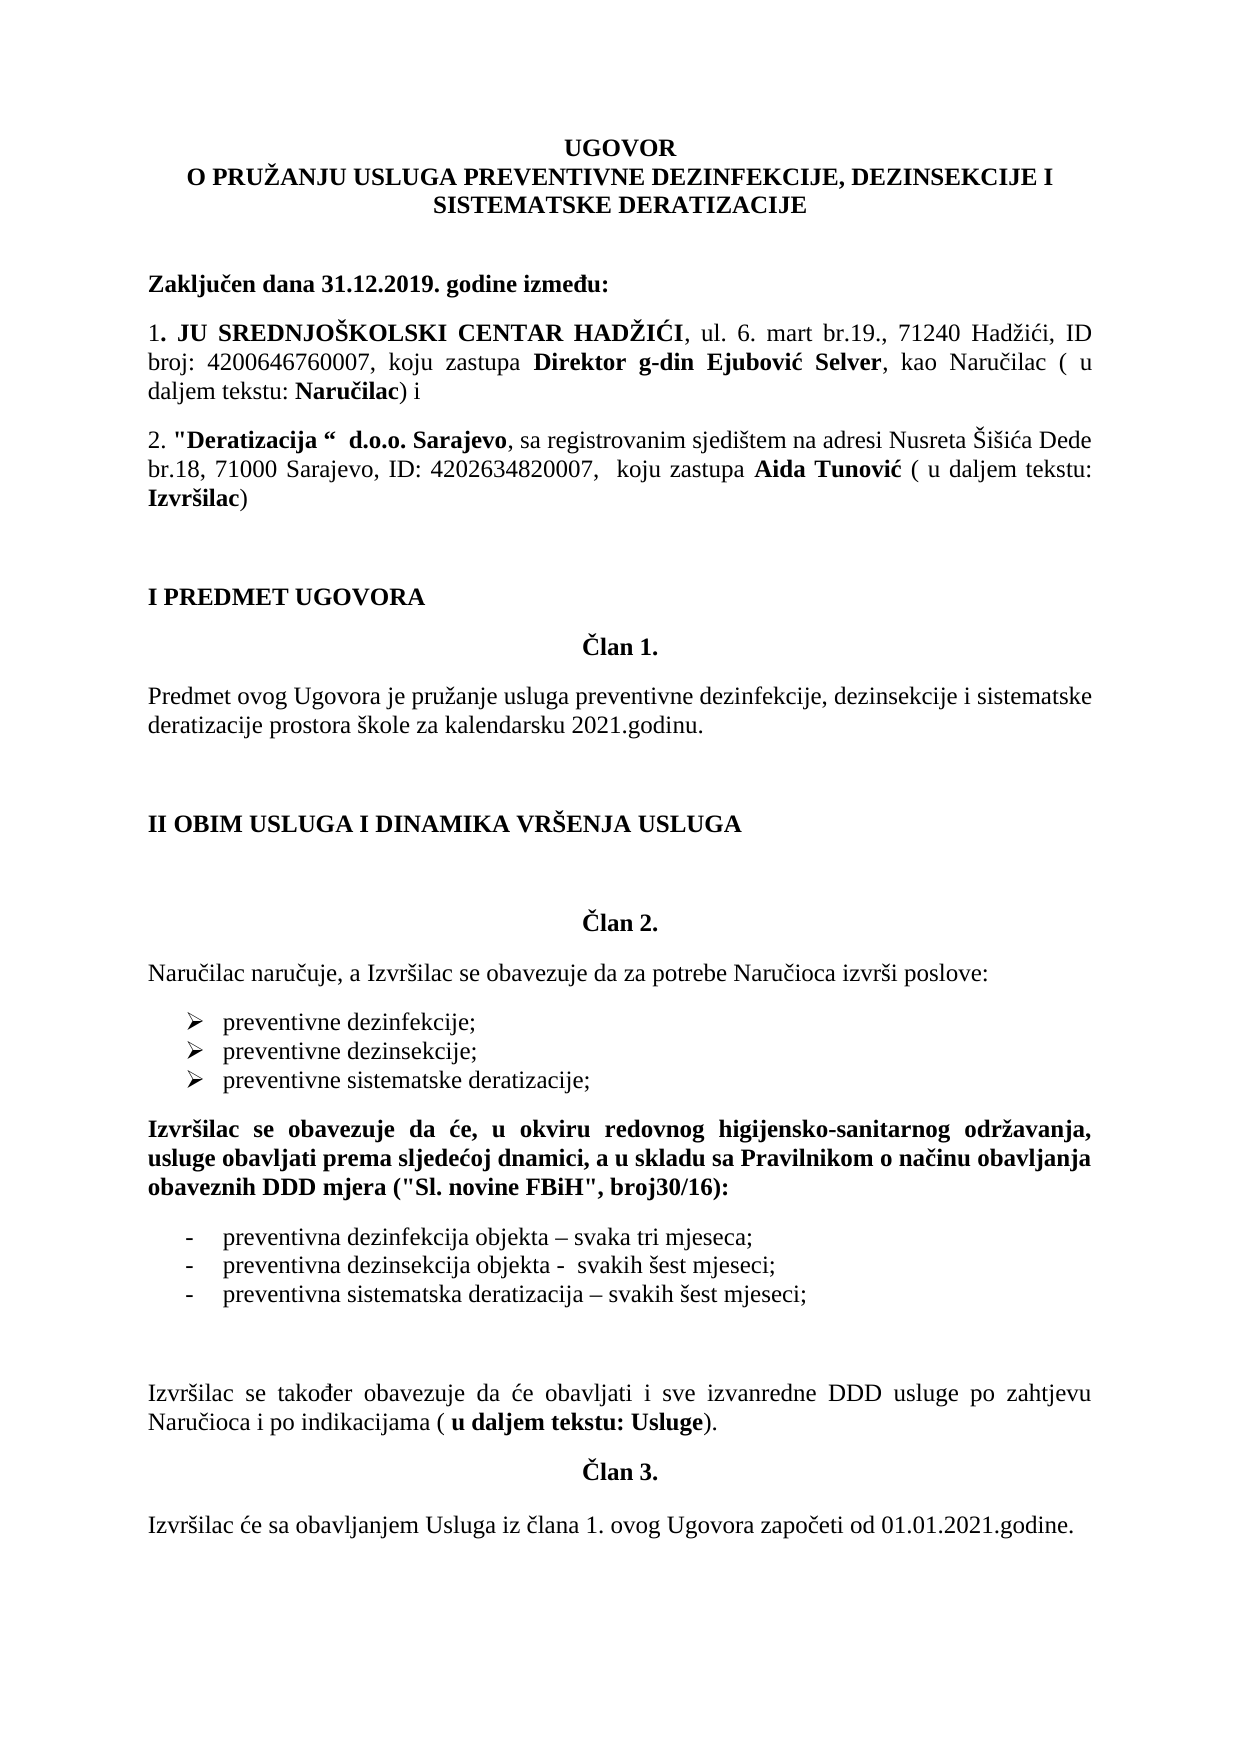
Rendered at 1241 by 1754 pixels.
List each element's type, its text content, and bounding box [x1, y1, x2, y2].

text 2. "Deratizacija “ d.o.o. Sarajevo, sa registrovanim sjedištem na adresi Nusreta Šišića Dede br.18, 71000 Sarajevo, ID: 4202634820007, koju zastupa Aida Tunović ( u daljem tekstu: Izvršilac) [148, 425, 1093, 512]
text O PRUŽANJU USLUGA PREVENTIVNE DEZINFEKCIJE, DEZINSEKCIJE I SISTEMATSKE DERATIZACIJE [148, 162, 1093, 219]
text Izvršilac se također obavezuje da će obavljati i sve izvanredne DDD usluge po zahtjevu Naručioca i po indikacijama ( u daljem tekstu: Usluge). [148, 1378, 1093, 1436]
text Predmet ovog Ugovora je pružanje usluga preventivne dezinfekcije, dezinsekcije i sistematske deratizacije prostora škole za kalendarsku 2021.godinu. [148, 681, 1093, 739]
list preventivna sistematska deratizacija – svakih šest mjeseci; [185, 1279, 1093, 1308]
list preventivne dezinsekcije; [185, 1036, 1093, 1065]
text 1. JU SREDNJOŠKOLSKI CENTAR HADŽIĆI, ul. 6. mart br.19., 71240 Hadžići, ID broj: 4200646760007, koju zastupa Direktor g-din Ejubović Selver, kao Naručilac ( u daljem tekstu: Naručilac) i [148, 318, 1093, 404]
subtitle II OBIM USLUGA I DINAMIKA VRŠENJA USLUGA [148, 809, 1093, 838]
list preventivna dezinfekcija objekta – svaka tri mjeseca; [185, 1222, 1093, 1250]
text Izvršilac će sa obavljanjem Usluga iz člana 1. ovog Ugovora započeti od 01.01.2021.godine. [148, 1511, 1093, 1539]
text Zaključen dana 31.12.2019. godine između: [148, 269, 1093, 297]
text Naručilac naručuje, a Izvršilac se obavezuje da za potrebe Naručioca izvrši poslove: [148, 958, 1093, 987]
list preventivne sistematske deratizacije; [185, 1065, 1093, 1094]
text Član 2. [148, 908, 1093, 937]
list preventivne dezinfekcije; [185, 1007, 1093, 1036]
text UGOVOR [148, 133, 1093, 162]
text Član 1. [148, 632, 1093, 660]
text Izvršilac se obavezuje da će, u okviru redovnog higijensko-sanitarnog održavanja, usluge obavljati prema sljedećoj dnamici, a u skladu sa Pravilnikom o načinu obavljanja obaveznih DDD mjera ("Sl. novine FBiH", broj30/16): [148, 1114, 1093, 1201]
list preventivna dezinsekcija objekta - svakih šest mjeseci; [185, 1250, 1093, 1279]
subtitle I PREDMET UGOVORA [148, 582, 1093, 611]
text Član 3. [148, 1457, 1093, 1485]
